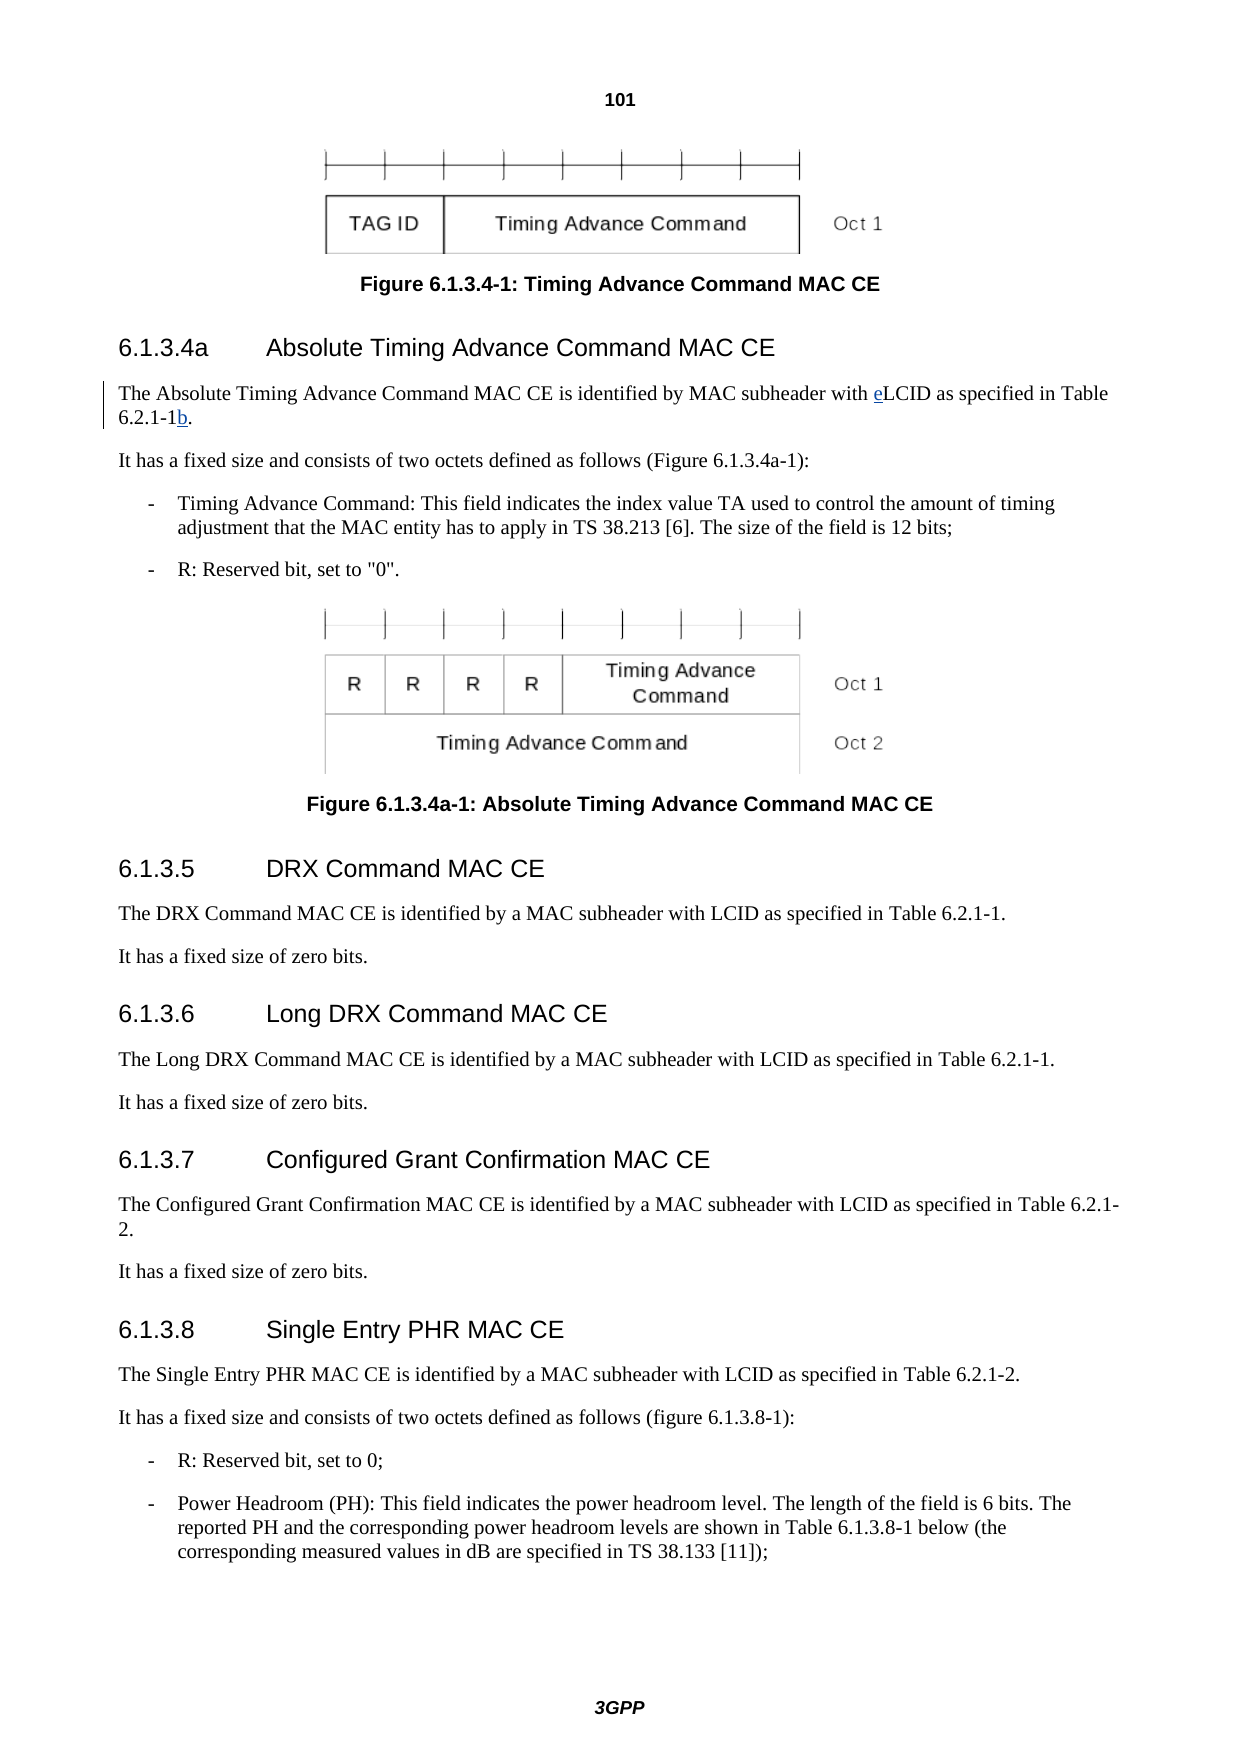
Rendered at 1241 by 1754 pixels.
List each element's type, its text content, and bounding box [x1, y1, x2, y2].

text It has a fixed size and consists of two octets defined as follows (Figure 6.1.3.4a-1): [118, 448, 1122, 472]
text The Single Entry PHR MAC CE is identified by a MAC subheader with LCID as specified in Table 6.2.1-2. [118, 1362, 1122, 1386]
text - R: Reserved bit, set to "0". [148, 557, 1122, 581]
text It has a fixed size of zero bits. [118, 1259, 1122, 1283]
text It has a fixed size of zero bits. [118, 944, 1122, 968]
subtitle 6.1.3.8 Single Entry PHR MAC CE [118, 1314, 1122, 1343]
text The Absolute Timing Advance Command MAC CE is identified by MAC subheader with LCID as specified in Table 6.2.1-1. [118, 381, 1122, 429]
subtitle 6.1.3.4a Absolute Timing Advance Command MAC CE [118, 333, 1122, 362]
text - Power Headroom (PH): This field indicates the power headroom level. The length of the field is 6 bits. The reported PH and the corresponding power headroom levels are shown in Table 6.1.3.8-1 below (the corresponding measured values in dB are specified in TS 38.133 [11]); [148, 1491, 1122, 1563]
subtitle 6.1.3.7 Configured Grant Confirmation MAC CE [118, 1145, 1122, 1174]
text The Long DRX Command MAC CE is identified by a MAC subheader with LCID as specified in Table 6.2.1-1. [118, 1047, 1122, 1071]
text It has a fixed size and consists of two octets defined as follows (figure 6.1.3.8-1): [118, 1405, 1122, 1429]
subtitle 6.1.3.6 Long DRX Command MAC CE [118, 999, 1122, 1028]
text It has a fixed size of zero bits. [118, 1089, 1122, 1114]
text The Configured Grant Confirmation MAC CE is identified by a MAC subheader with LCID as specified in Table 6.2.1-2. [118, 1192, 1122, 1241]
subtitle 6.1.3.5 DRX Command MAC CE [118, 854, 1122, 882]
text - R: Reserved bit, set to 0; [148, 1448, 1122, 1472]
text Figure 6.1.3.4a-1: Absolute Timing Advance Command MAC CE [118, 792, 1122, 816]
text - Timing Advance Command: This field indicates the index value TA used to control the amount of timing adjustment that the MAC entity has to apply in TS 38.213 [6]. The size of the field is 12 bits; [148, 491, 1122, 539]
text Figure 6.1.3.4-1: Timing Advance Command MAC CE [118, 272, 1122, 296]
text The DRX Command MAC CE is identified by a MAC subheader with LCID as specified in Table 6.2.1-1. [118, 901, 1122, 925]
